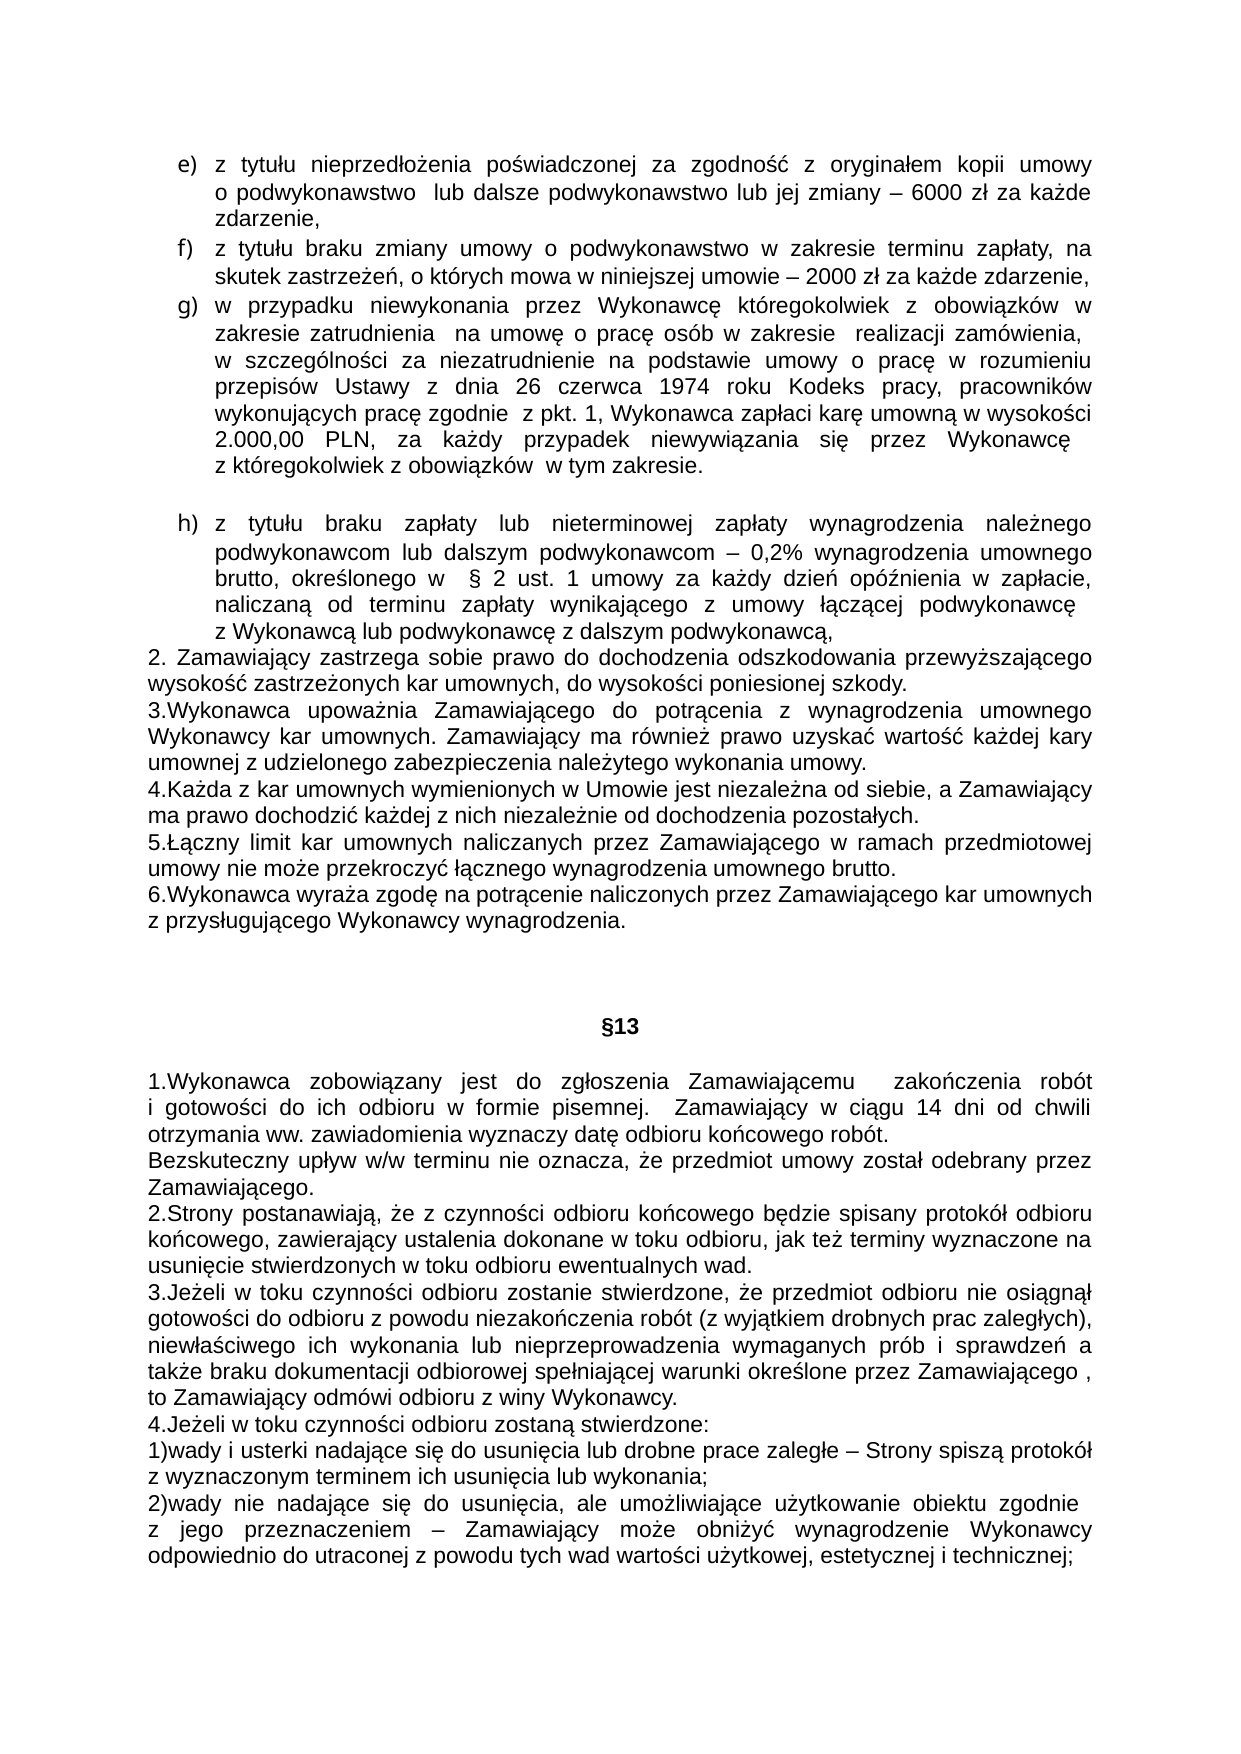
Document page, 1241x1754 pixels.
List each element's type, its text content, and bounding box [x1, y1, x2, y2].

list z tytułu braku zmiany umowy o podwykonawstwo w zakresie terminu zapłaty, na skutek zastrzeżeń, o których mowa w niniejszej umowie – 2000 zł za każde zdarzenie, [177, 232, 1093, 289]
list w przypadku niewykonania przez Wykonawcę któregokolwiek z obowiązków w zakresie zatrudnienia na umowę o pracę osób w zakresie realizacji zamówienia, w szczególności za niezatrudnienie na podstawie umowy o pracę w rozumieniu przepisów Ustawy z dnia 26 czerwca 1974 roku Kodeks pracy, pracowników wykonujących pracę zgodnie z pkt. 1, Wykonawca zapłaci karę umowną w wysokości 2.000,00 PLN, za każdy przypadek niewywiązania się przez Wykonawcę z któregokolwiek z obowiązków w tym zakresie. [177, 289, 1093, 478]
text 5.Łączny limit kar umownych naliczanych przez Zamawiającego w ramach przedmiotowej umowy nie może przekroczyć łącznego wynagrodzenia umownego brutto. [148, 828, 1093, 881]
text 2.Strony postanawiają, że z czynności odbioru końcowego będzie spisany protokół odbioru końcowego, zawierający ustalenia dokonane w toku odbioru, jak też terminy wyznaczone na usunięcie stwierdzonych w toku odbioru ewentualnych wad. [148, 1200, 1093, 1279]
text §13 [148, 1013, 1093, 1039]
text 4.Jeżeli w toku czynności odbioru zostaną stwierdzone: [148, 1411, 1093, 1437]
text Bezskuteczny upływ w/w terminu nie oznacza, że przedmiot umowy został odebrany przez Zamawiającego. [148, 1147, 1093, 1200]
text 1)wady i usterki nadające się do usunięcia lub drobne prace zaległe – Strony spiszą protokół z wyznaczonym terminem ich usunięcia lub wykonania; [148, 1437, 1093, 1490]
text 1.Wykonawca zobowiązany jest do zgłoszenia Zamawiającemu zakończenia robót i gotowości do ich odbioru w formie pisemnej. Zamawiający w ciągu 14 dni od chwili otrzymania ww. zawiadomienia wyznaczy datę odbioru końcowego robót. [148, 1068, 1093, 1147]
text 3.Wykonawca upoważnia Zamawiającego do potrącenia z wynagrodzenia umownego Wykonawcy kar umownych. Zamawiający ma również prawo uzyskać wartość każdej kary umownej z udzielonego zabezpieczenia należytego wykonania umowy. [148, 697, 1093, 776]
text 2)wady nie nadające się do usunięcia, ale umożliwiające użytkowanie obiektu zgodnie z jego przeznaczeniem – Zamawiający może obniżyć wynagrodzenie Wykonawcy odpowiednio do utraconej z powodu tych wad wartości użytkowej, estetycznej i technicznej; [148, 1490, 1093, 1569]
text 4.Każda z kar umownych wymienionych w Umowie jest niezależna od siebie, a Zamawiający ma prawo dochodzić każdej z nich niezależnie od dochodzenia pozostałych. [148, 776, 1093, 828]
text 2. Zamawiający zastrzega sobie prawo do dochodzenia odszkodowania przewyższającego wysokość zastrzeżonych kar umownych, do wysokości poniesionej szkody. [148, 644, 1093, 697]
text 3.Jeżeli w toku czynności odbioru zostanie stwierdzone, że przedmiot odbioru nie osiągnął gotowości do odbioru z powodu niezakończenia robót (z wyjątkiem drobnych prac zaległych), niewłaściwego ich wykonania lub nieprzeprowadzenia wymaganych prób i sprawdzeń a także braku dokumentacji odbiorowej spełniającej warunki określone przez Zamawiającego , to Zamawiający odmówi odbioru z winy Wykonawcy. [148, 1279, 1093, 1411]
list z tytułu nieprzedłożenia poświadczonej za zgodność z oryginałem kopii umowy o podwykonawstwo lub dalsze podwykonawstwo lub jej zmiany – 6000 zł za każde zdarzenie, [177, 148, 1093, 232]
list z tytułu braku zapłaty lub nieterminowej zapłaty wynagrodzenia należnego podwykonawcom lub dalszym podwykonawcom – 0,2% wynagrodzenia umownego brutto, określonego w § 2 ust. 1 umowy za każdy dzień opóźnienia w zapłacie, naliczaną od terminu zapłaty wynikającego z umowy łączącej podwykonawcę z Wykonawcą lub podwykonawcę z dalszym podwykonawcą, [177, 507, 1093, 644]
text 6.Wykonawca wyraża zgodę na potrącenie naliczonych przez Zamawiającego kar umownych z przysługującego Wykonawcy wynagrodzenia. [148, 881, 1093, 934]
